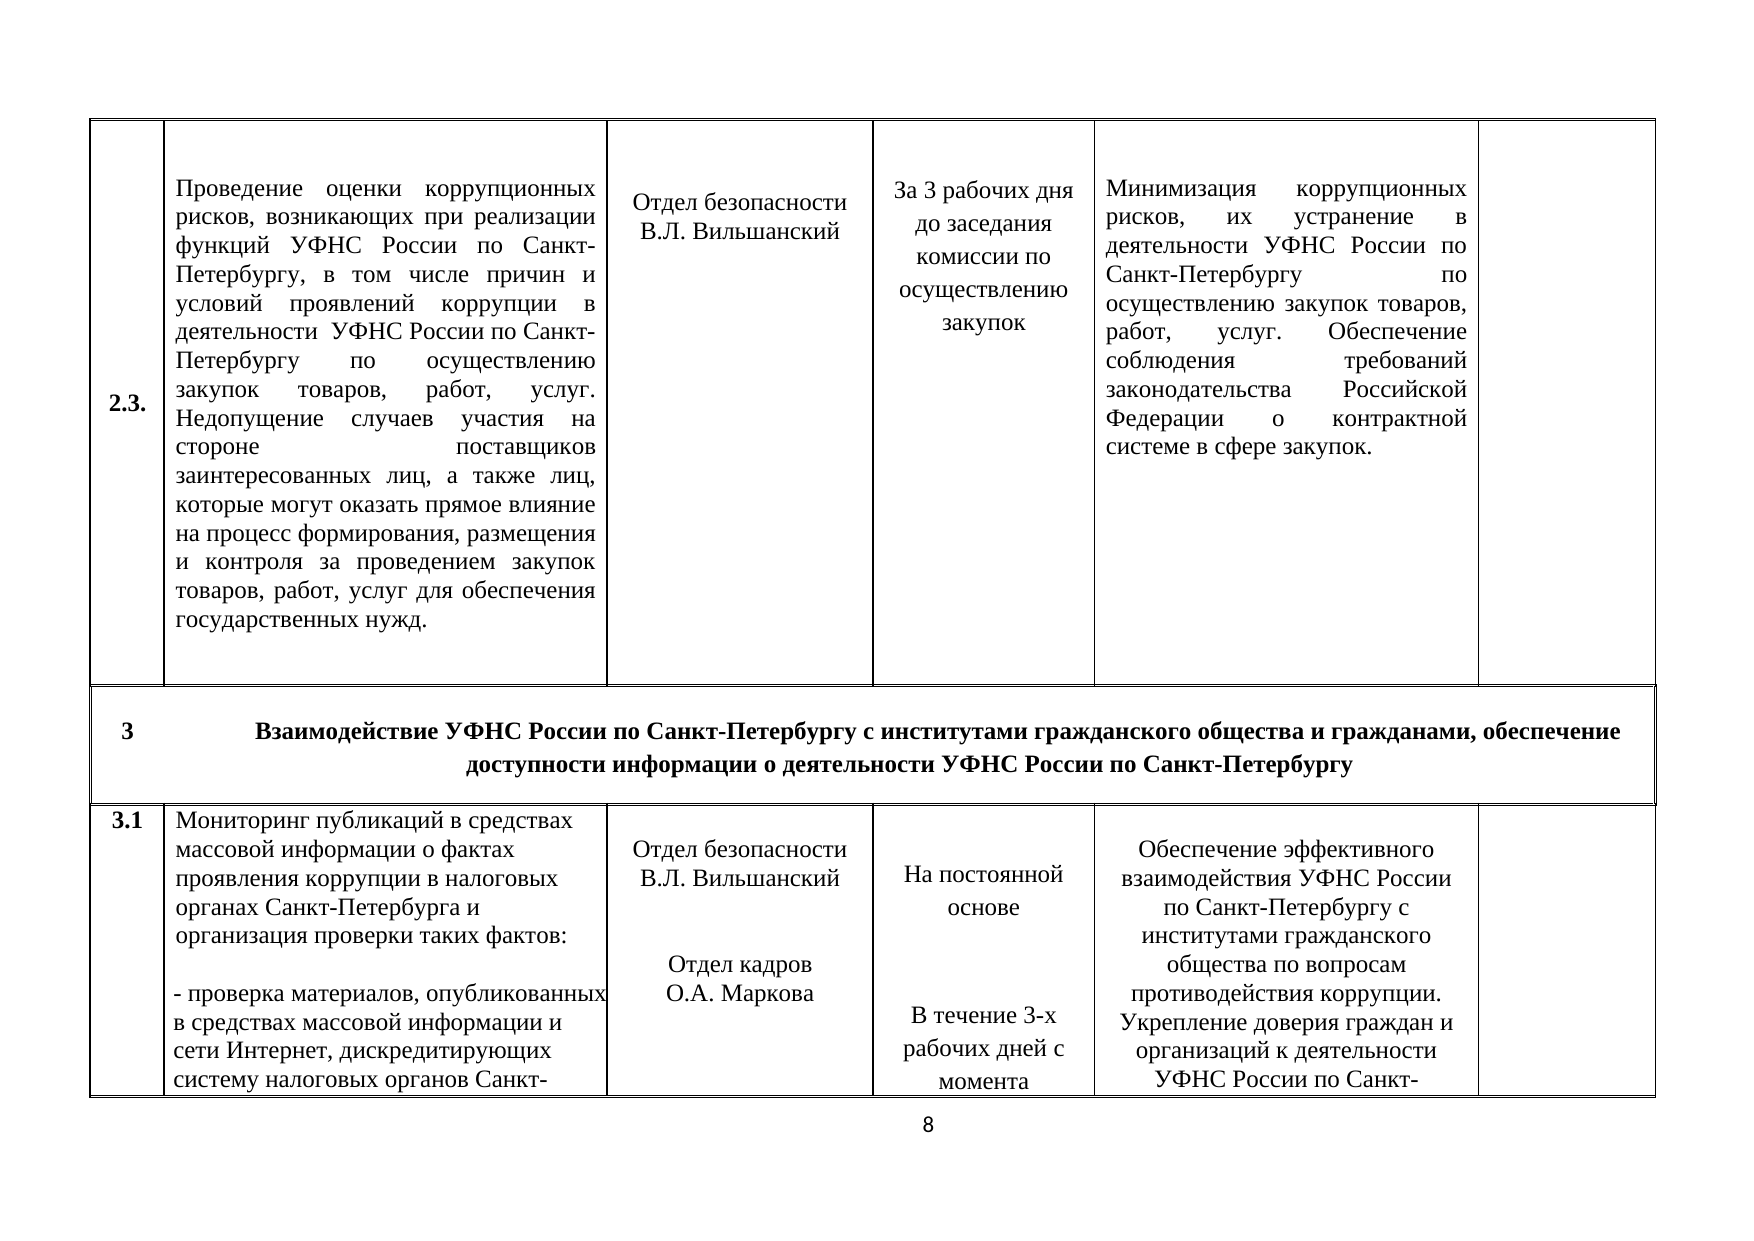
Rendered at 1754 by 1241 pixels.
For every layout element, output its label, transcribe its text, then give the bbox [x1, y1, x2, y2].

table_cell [874, 806, 1094, 1095]
table_cell Минимизация коррупционных рисков, их устранение в деятельности УФНС России по Санкт-Петербургу по осуществлению закупок товаров, работ, услуг. Обеспечение соблюдения требований законодательства Российской Федерации о контрактной системе в сфере закупок. [1095, 121, 1478, 684]
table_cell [608, 806, 872, 1095]
table_cell Проведение оценки коррупционных рисков, возникающих при реализации функций УФНС России по Санкт-Петербургу, в том числе причин и условий проявлений коррупции в деятельности УФНС России по Санкт-Петербургу по осуществлению закупок товаров, работ, услуг. Недопущение случаев участия на стороне поставщиков заинтересованных лиц, а также лиц, которые могут оказать прямое влияние на процесс формирования, размещения и контроля за проведением закупок товаров, работ, услуг для обеспечения государственных нужд. [165, 121, 606, 684]
table_cell [1479, 121, 1655, 684]
table_cell [1479, 806, 1655, 1095]
table_cell 3 [92, 687, 164, 802]
table_cell Отдел безопасности В.Л. Вильшанский [608, 121, 872, 684]
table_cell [1095, 806, 1478, 1095]
table_cell За 3 рабочих дня до заседания комиссии по осуществлению закупок [874, 121, 1094, 684]
table_cell 3.1 [91, 806, 163, 1095]
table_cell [165, 806, 606, 1095]
table_cell 2.3. [91, 121, 163, 684]
table_cell Взаимодействие УФНС России по Санкт-Петербургу с институтами гражданского общества и гражданами, обеспечение доступности информации о деятельности УФНС России по Санкт-Петербургу [164, 685, 1655, 802]
